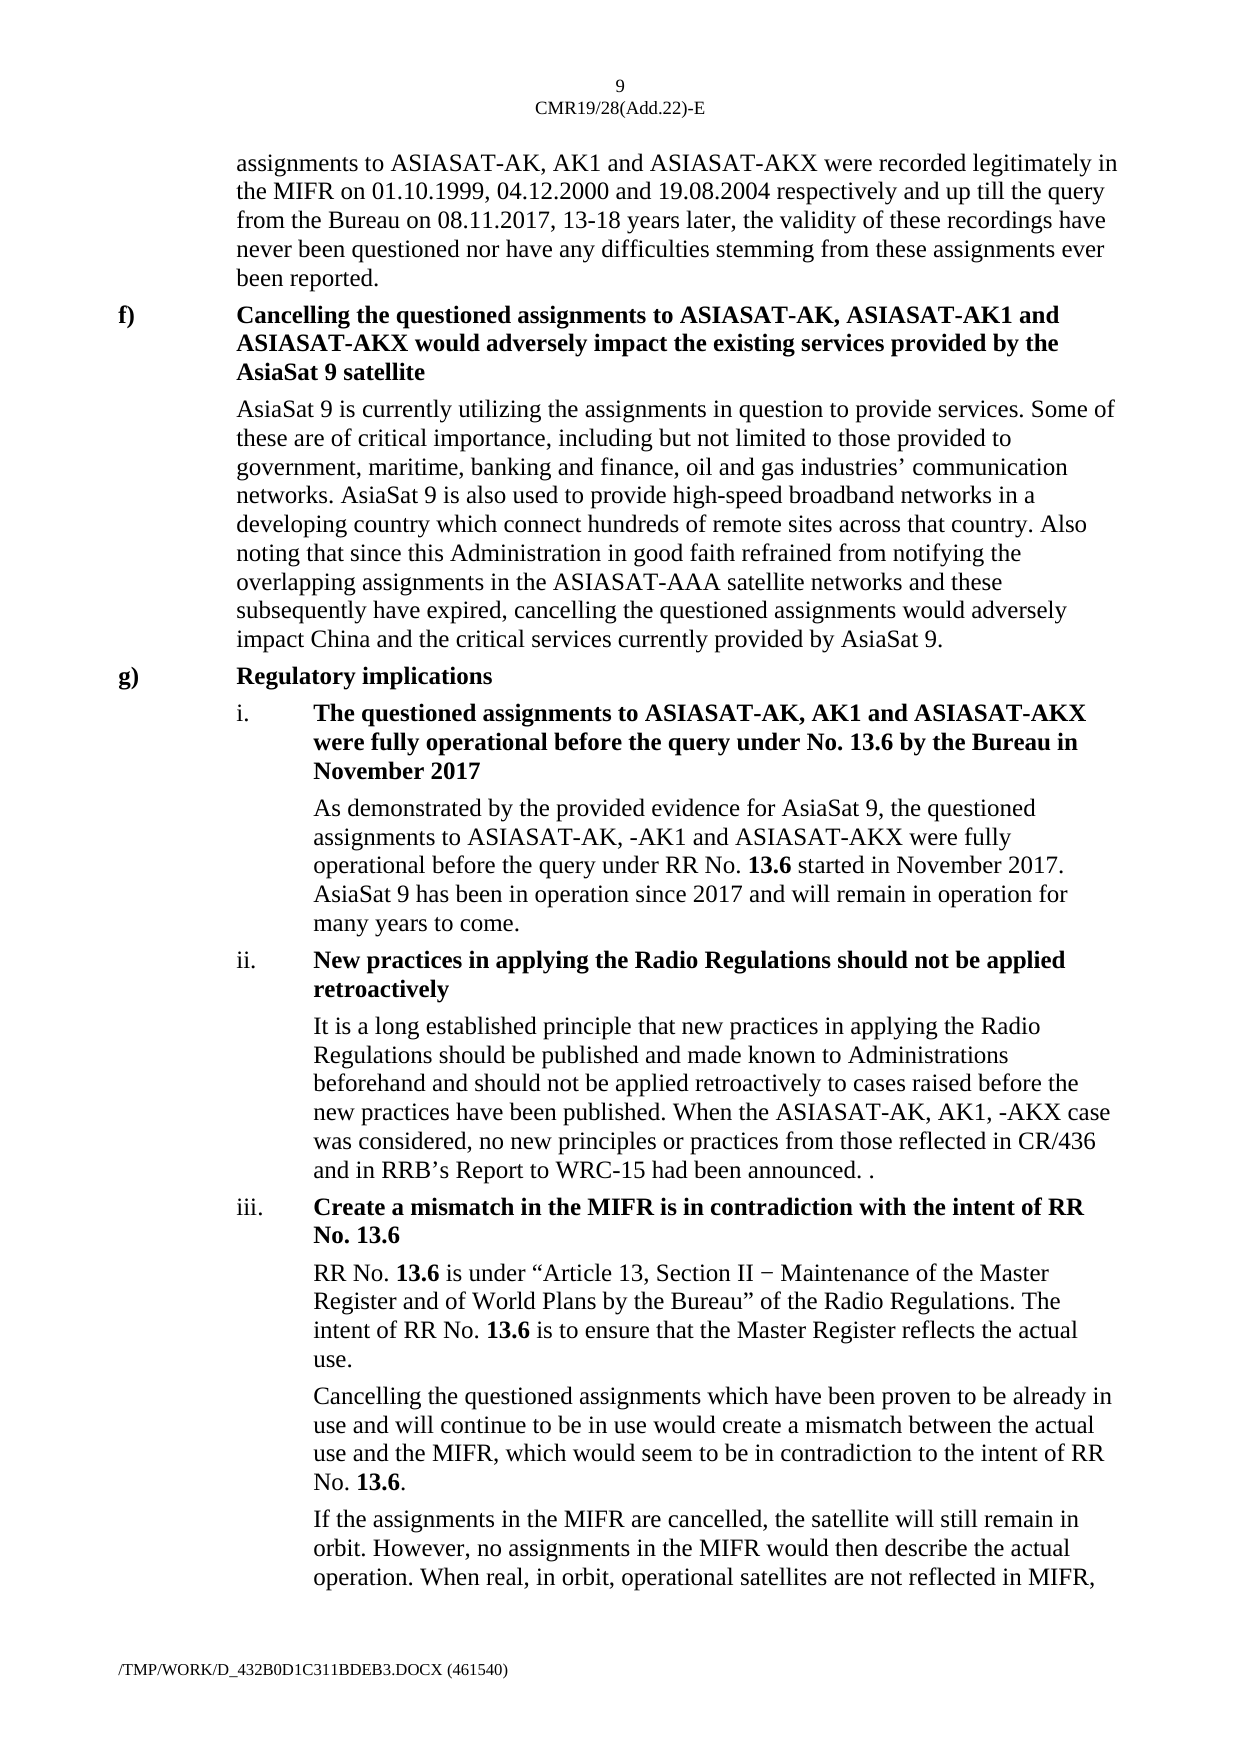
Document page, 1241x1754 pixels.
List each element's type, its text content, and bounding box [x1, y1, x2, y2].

text RR No. 13.6 is under “Article 13, Section II − Maintenance of the Master Register and of World Plans by the Bureau” of the Radio Regulations. The intent of RR No. 13.6 is to ensure that the Master Register reflects the actual use. [236, 1258, 1122, 1373]
text ii. New practices in applying the Radio Regulations should not be applied retroactively [236, 945, 1122, 1003]
text g) Regulatory implications [118, 661, 1122, 690]
text i. The questioned assignments to ASIASAT-AK, AK1 and ASIASAT-AKX were fully operational before the query under No. 13.6 by the Bureau in November 2017 [236, 698, 1122, 785]
text It is a long established principle that new practices in applying the Radio Regulations should be published and made known to Administrations beforehand and should not be applied retroactively to cases raised before the new practices have been published. When the ASIASAT-AK, AK1, -AKX case was considered, no new principles or practices from those reflected in CR/436 and in RRB’s Report to WRC-15 had been announced. . [236, 1011, 1122, 1183]
text iii. Create a mismatch in the MIFR is in contradiction with the intent of RR No. 13.6 [236, 1192, 1122, 1249]
text As demonstrated by the provided evidence for AsiaSat 9, the questioned assignments to ASIASAT-AK, -AK1 and ASIASAT-AKX were fully operational before the query under RR No. 13.6 started in November 2017. AsiaSat 9 has been in operation since 2017 and will remain in operation for many years to come. [236, 793, 1122, 937]
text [236, 1504, 1122, 1591]
text Cancelling the questioned assignments which have been proven to be already in use and will continue to be in use would create a mismatch between the actual use and the MIFR, which would seem to be in contradiction to the intent of RR No. 13.6. [236, 1381, 1122, 1496]
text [118, 148, 1122, 291]
text AsiaSat 9 is currently utilizing the assignments in question to provide services. Some of these are of critical importance, including but not limited to those provided to government, maritime, banking and finance, oil and gas industries’ communication networks. AsiaSat 9 is also used to provide high-speed broadband networks in a developing country which connect hundreds of remote sites across that country. Also noting that since this Administration in good faith refrained from notifying the overlapping assignments in the ASIASAT-AAA satellite networks and these subsequently have expired, cancelling the questioned assignments would adversely impact China and the critical services currently provided by AsiaSat 9. [118, 394, 1122, 653]
text f) Cancelling the questioned assignments to ASIASAT-AK, ASIASAT-AK1 and ASIASAT-AKX would adversely impact the existing services provided by the AsiaSat 9 satellite [118, 300, 1122, 386]
